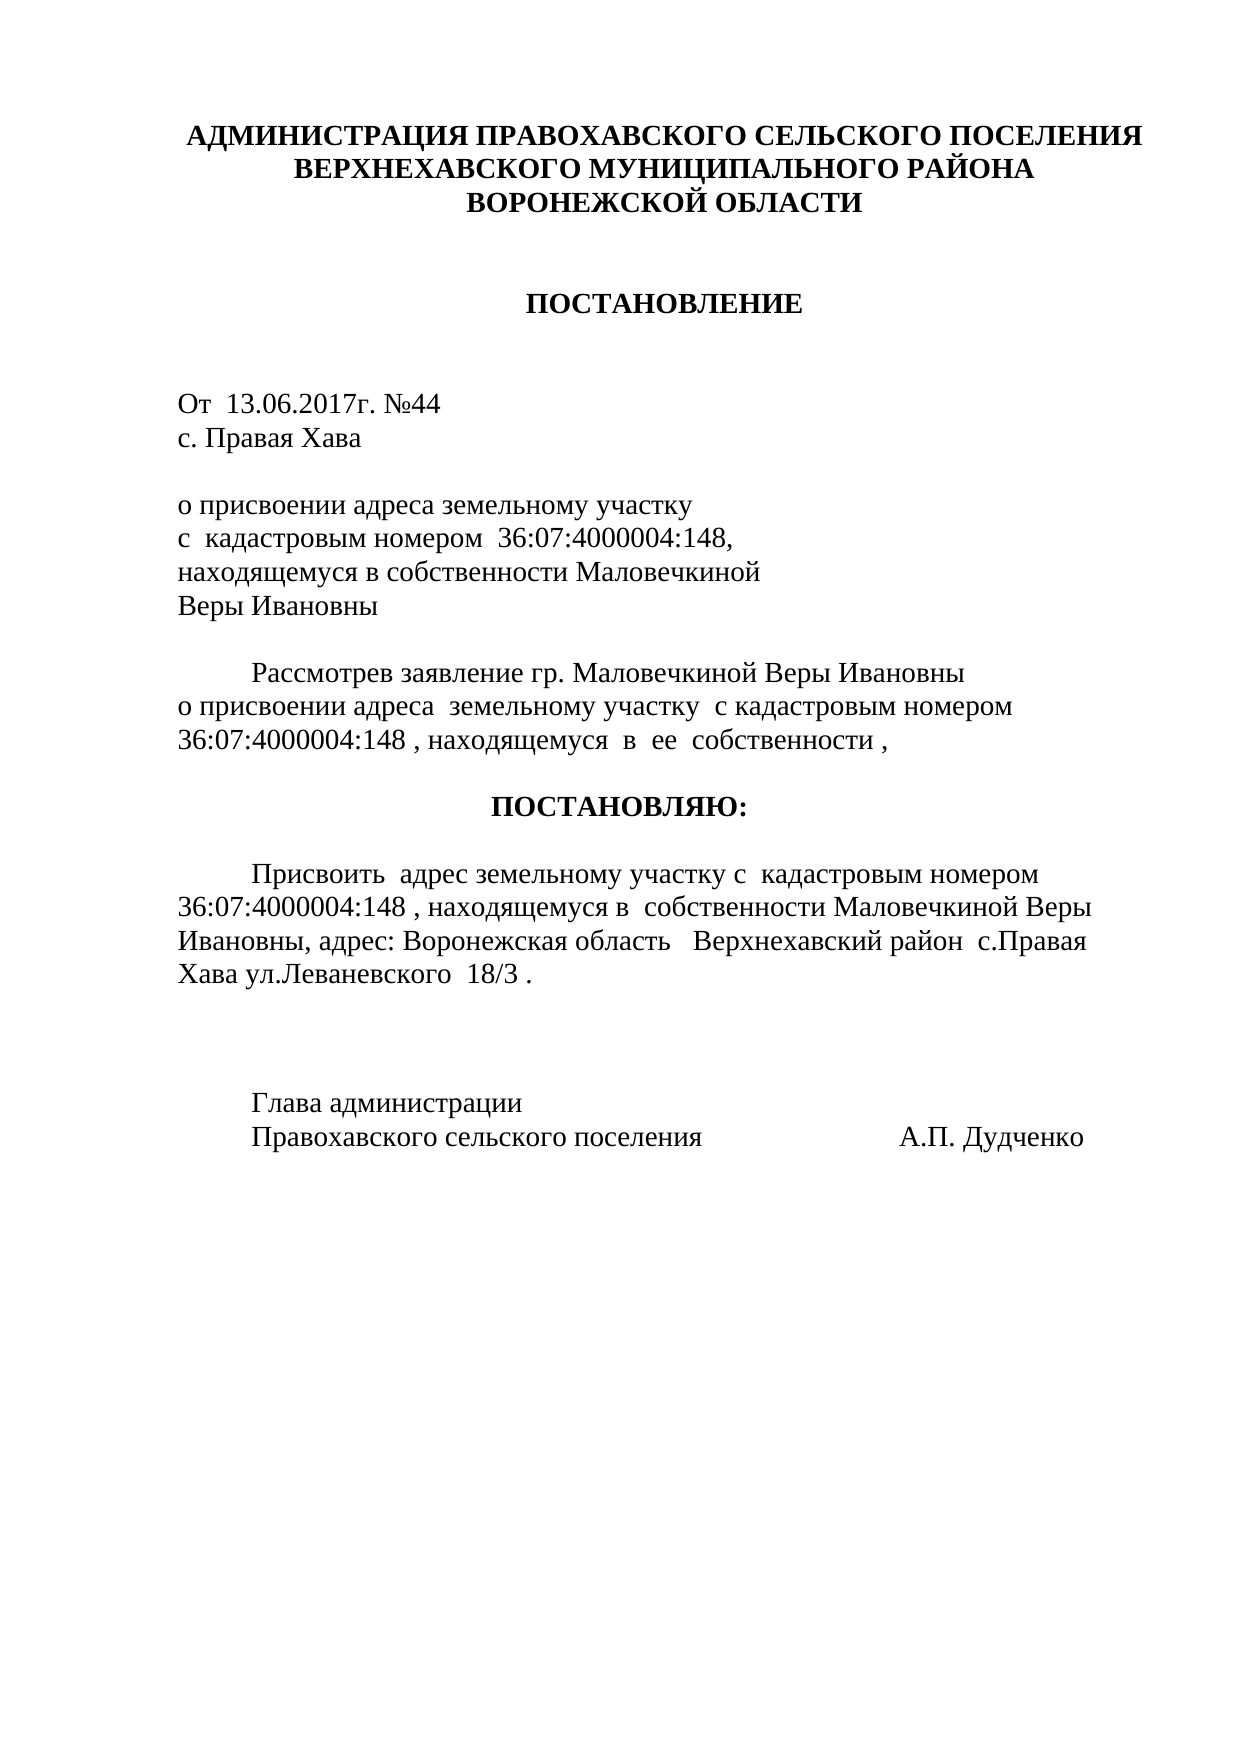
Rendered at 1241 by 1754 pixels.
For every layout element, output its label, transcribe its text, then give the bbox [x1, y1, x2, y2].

text Рассмотрев заявление гр. Маловечкиной Веры Ивановны [177, 655, 1152, 688]
text о присвоении адреса земельному участку [177, 487, 1152, 521]
text ПОСТАНОВЛЯЮ: [177, 789, 1152, 822]
text находящемуся в собственности Маловечкиной [177, 554, 1152, 588]
text ВОРОНЕЖСКОЙ ОБЛАСТИ [177, 185, 1152, 219]
text Глава администрации Правохавского сельского поселения А.П. Дудченко [251, 1085, 1152, 1152]
text АДМИНИСТРАЦИЯ ПРАВОХАВСКОГО СЕЛЬСКОГО ПОСЕЛЕНИЯ [177, 118, 1152, 152]
text От 13.06.2017г. №44 [177, 386, 1152, 420]
text с. Правая Хава [177, 420, 1152, 453]
text Присвоить адрес земельному участку с кадастровым номером 36:07:4000004:148 , находящемуся в собственности Маловечкиной Веры Ивановны, адрес: Воронежская область Верхнехавский район с.Правая Хава ул.Леваневского 18/3 . [177, 856, 1152, 990]
text Веры Ивановны [177, 588, 1152, 621]
text о присвоении адреса земельному участку с кадастровым номером 36:07:4000004:148 , находящемуся в ее собственности , [177, 688, 1152, 755]
text с кадастровым номером 36:07:4000004:148, [177, 521, 1152, 554]
text ВЕРХНЕХАВСКОГО МУНИЦИПАЛЬНОГО РАЙОНА [177, 152, 1152, 185]
text ПОСТАНОВЛЕНИЕ [177, 286, 1152, 319]
